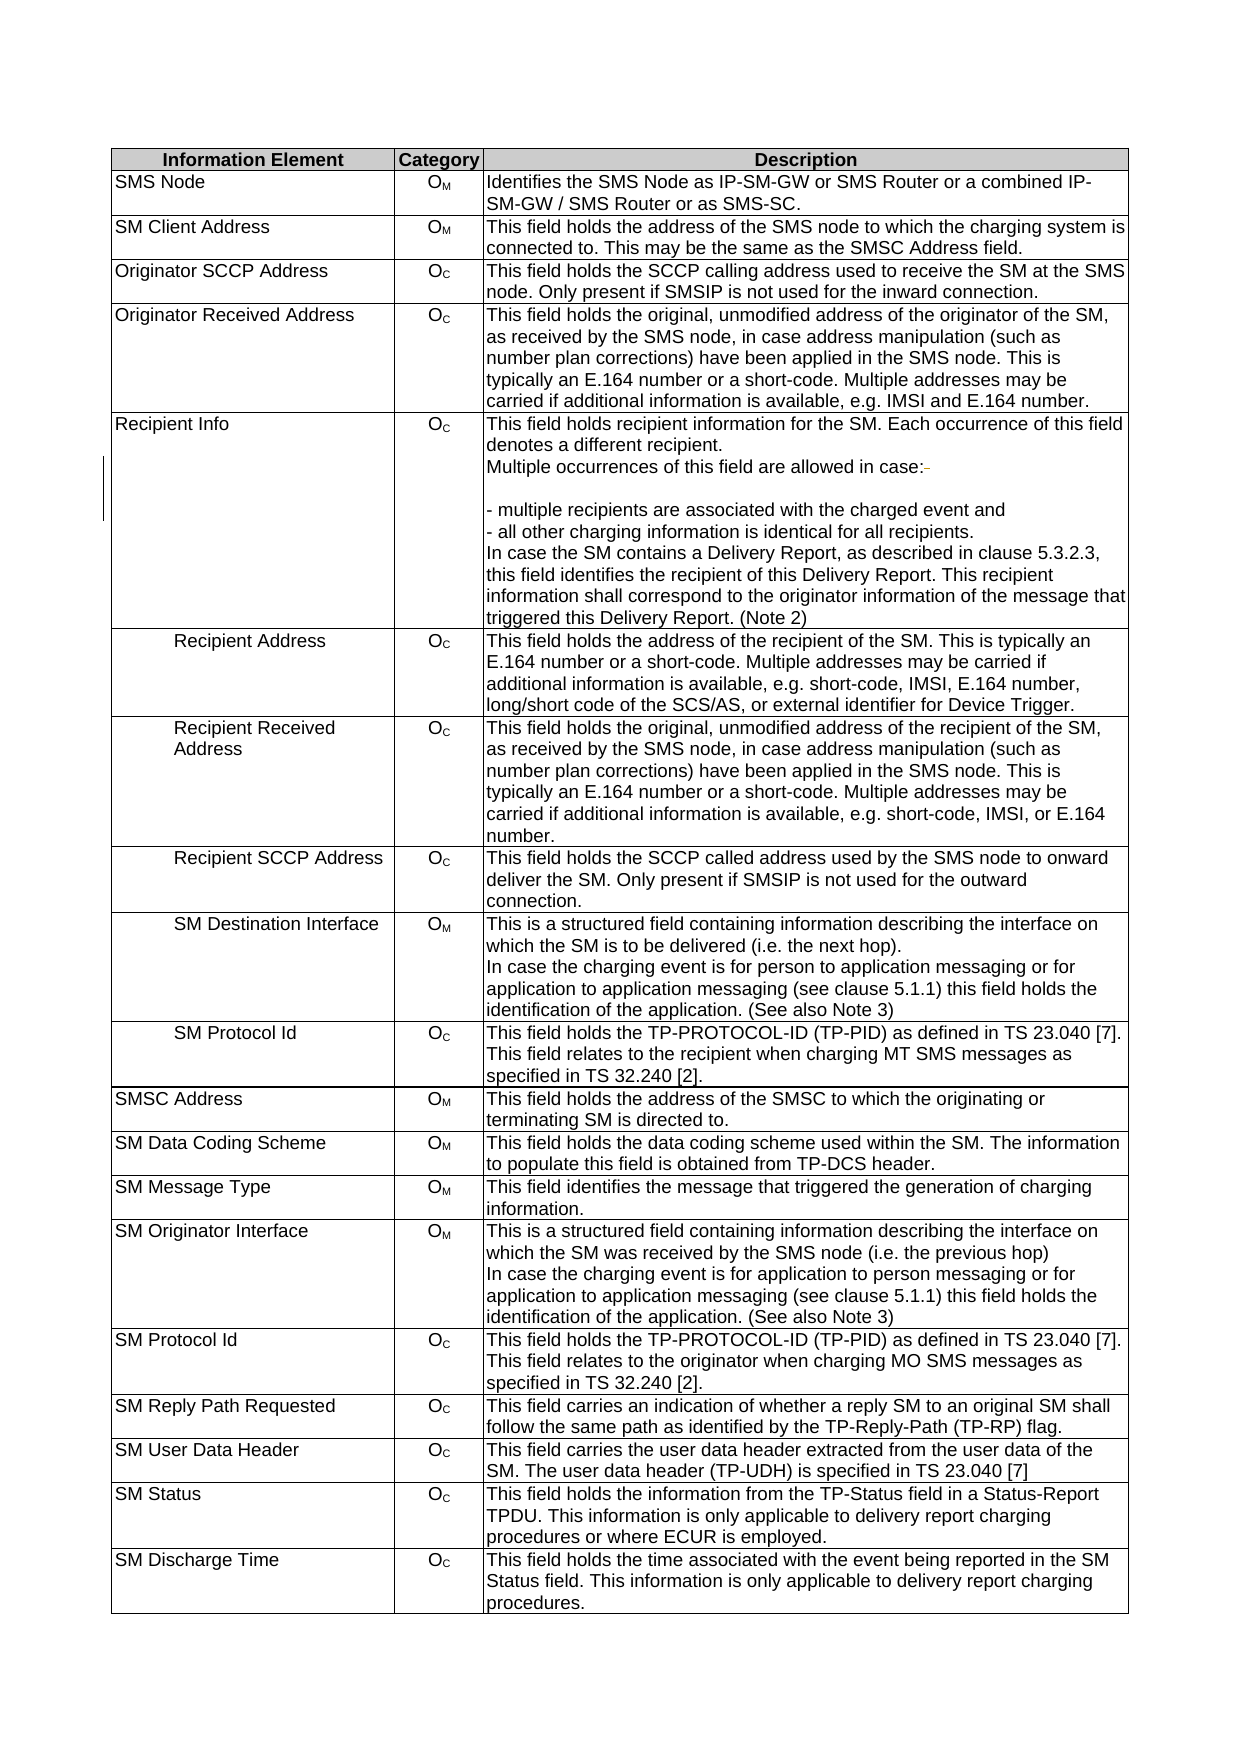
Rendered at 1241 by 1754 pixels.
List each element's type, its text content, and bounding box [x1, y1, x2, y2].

table_cell SMS Node [112, 171, 394, 214]
table_cell This is a structured field containing information describing the interface on which the SM was received by the SMS node (i.e. the previous hop) In case the charging event is for application to person messaging or for application to application messaging (see clause 5.1.1) this field holds the identification of the application. (See also Note 3) [484, 1220, 1128, 1328]
table_cell Recipient Info [112, 413, 394, 628]
table_cell This field identifies the message that triggered the generation of charging information. [484, 1176, 1128, 1219]
table_cell This field holds the SCCP called address used by the SMS node to onward deliver the SM. Only present if SMSIP is not used for the outward connection. [484, 847, 1128, 912]
table_cell This field carries the user data header extracted from the user data of the SM. The user data header (TP-UDH) is specified in TS 23.040 [7] [484, 1439, 1128, 1482]
table_cell This is a structured field containing information describing the interface on which the SM is to be delivered (i.e. the next hop). In case the charging event is for person to application messaging or for application to application messaging (see clause 5.1.1) this field holds the identification of the application. (See also Note 3) [484, 913, 1128, 1021]
table_cell OC [395, 1549, 483, 1613]
table_cell This field holds the address of the recipient of the SM. This is typically an E.164 number or a short-code. Multiple addresses may be carried if additional information is available, e.g. short-code, IMSI, E.164 number, long/short code of the SCS/AS, or external identifier for Device Trigger. [484, 629, 1128, 716]
table_cell This field holds the information from the TP-Status field in a Status-Report TPDU. This information is only applicable to delivery report charging procedures or where ECUR is employed. [484, 1483, 1128, 1547]
table_cell OC [395, 629, 483, 716]
table_cell OM [395, 1176, 483, 1219]
table_cell This field holds the TP-PROTOCOL-ID (TP-PID) as defined in TS 23.040 [7]. This field relates to the originator when charging MO SMS messages as specified in TS 32.240 [2]. [484, 1329, 1128, 1393]
table_cell OC [395, 1439, 483, 1482]
table_cell SM Reply Path Requested [112, 1395, 394, 1438]
table_cell OM [395, 1088, 483, 1131]
table_cell Originator Received Address [112, 304, 394, 412]
table_cell OM [395, 216, 483, 259]
table_cell OC [395, 260, 483, 303]
table_cell This field holds recipient information for the SM. Each occurrence of this field denotes a different recipient. Multiple occurrences of this field are allowed in case: - multiple recipients are associated with the charged event and - all other charging information is identical for all recipients. In case the SM contains a Delivery Report, as described in clause 5.3.2.3, this field identifies the recipient of this Delivery Report. This recipient information shall correspond to the originator information of the message that triggered this Delivery Report. (Note 2) [484, 413, 1128, 628]
table_cell OM [395, 171, 483, 214]
table_cell This field holds the original, unmodified address of the recipient of the SM, as received by the SMS node, in case address manipulation (such as number plan corrections) have been applied in the SMS node. This is typically an E.164 number or a short-code. Multiple addresses may be carried if additional information is available, e.g. short-code, IMSI, or E.164 number. [484, 717, 1128, 846]
table_cell OC [395, 847, 483, 912]
table_cell SM Destination Interface [112, 913, 394, 1021]
table_cell This field holds the address of the SMSC to which the originating or terminating SM is directed to. [484, 1088, 1128, 1131]
table_cell OM [395, 1220, 483, 1328]
table_cell This field holds the original, unmodified address of the originator of the SM, as received by the SMS node, in case address manipulation (such as number plan corrections) have been applied in the SMS node. This is typically an E.164 number or a short-code. Multiple addresses may be carried if additional information is available, e.g. IMSI and E.164 number. [484, 304, 1128, 412]
table_cell OC [395, 1022, 483, 1086]
table_cell SMSC Address [112, 1088, 394, 1131]
table_cell SM Protocol Id [112, 1329, 394, 1393]
table_cell OC [395, 717, 483, 846]
table_header Information Element [112, 149, 394, 170]
table_cell OM [395, 913, 483, 1021]
table_cell OC [395, 1329, 483, 1393]
table_cell This field holds the TP-PROTOCOL-ID (TP-PID) as defined in TS 23.040 [7]. This field relates to the recipient when charging MT SMS messages as specified in TS 32.240 [2]. [484, 1022, 1128, 1086]
table_cell Recipient SCCP Address [112, 847, 394, 912]
table_cell OC [395, 304, 483, 412]
table_cell OM [395, 1132, 483, 1175]
table_cell Recipient Address [112, 629, 394, 716]
table_cell This field holds the SCCP calling address used to receive the SM at the SMS node. Only present if SMSIP is not used for the inward connection. [484, 260, 1128, 303]
table_cell SM User Data Header [112, 1439, 394, 1482]
table_cell SM Discharge Time [112, 1549, 394, 1613]
table_cell This field carries an indication of whether a reply SM to an original SM shall follow the same path as identified by the TP-Reply-Path (TP-RP) flag. [484, 1395, 1128, 1438]
table_cell Identifies the SMS Node as IP-SM-GW or SMS Router or a combined IP-SM-GW / SMS Router or as SMS-SC. [484, 171, 1128, 214]
table_cell SM Data Coding Scheme [112, 1132, 394, 1175]
table_cell OC [395, 413, 483, 628]
table_cell Recipient Received Address [112, 717, 394, 846]
table_cell SM Client Address [112, 216, 394, 259]
table_cell This field holds the address of the SMS node to which the charging system is connected to. This may be the same as the SMSC Address field. [484, 216, 1128, 259]
table_cell SM Message Type [112, 1176, 394, 1219]
table_cell SM Originator Interface [112, 1220, 394, 1328]
table_cell OC [395, 1483, 483, 1547]
table_cell SM Protocol Id [112, 1022, 394, 1086]
table_cell SM Status [112, 1483, 394, 1547]
table_header Category [395, 149, 483, 170]
table_cell This field holds the time associated with the event being reported in the SM Status field. This information is only applicable to delivery report charging procedures. [484, 1549, 1128, 1613]
table_cell This field holds the data coding scheme used within the SM. The information to populate this field is obtained from TP-DCS header. [484, 1132, 1128, 1175]
table_cell Originator SCCP Address [112, 260, 394, 303]
table_cell OC [395, 1395, 483, 1438]
table_header Description [484, 149, 1128, 170]
